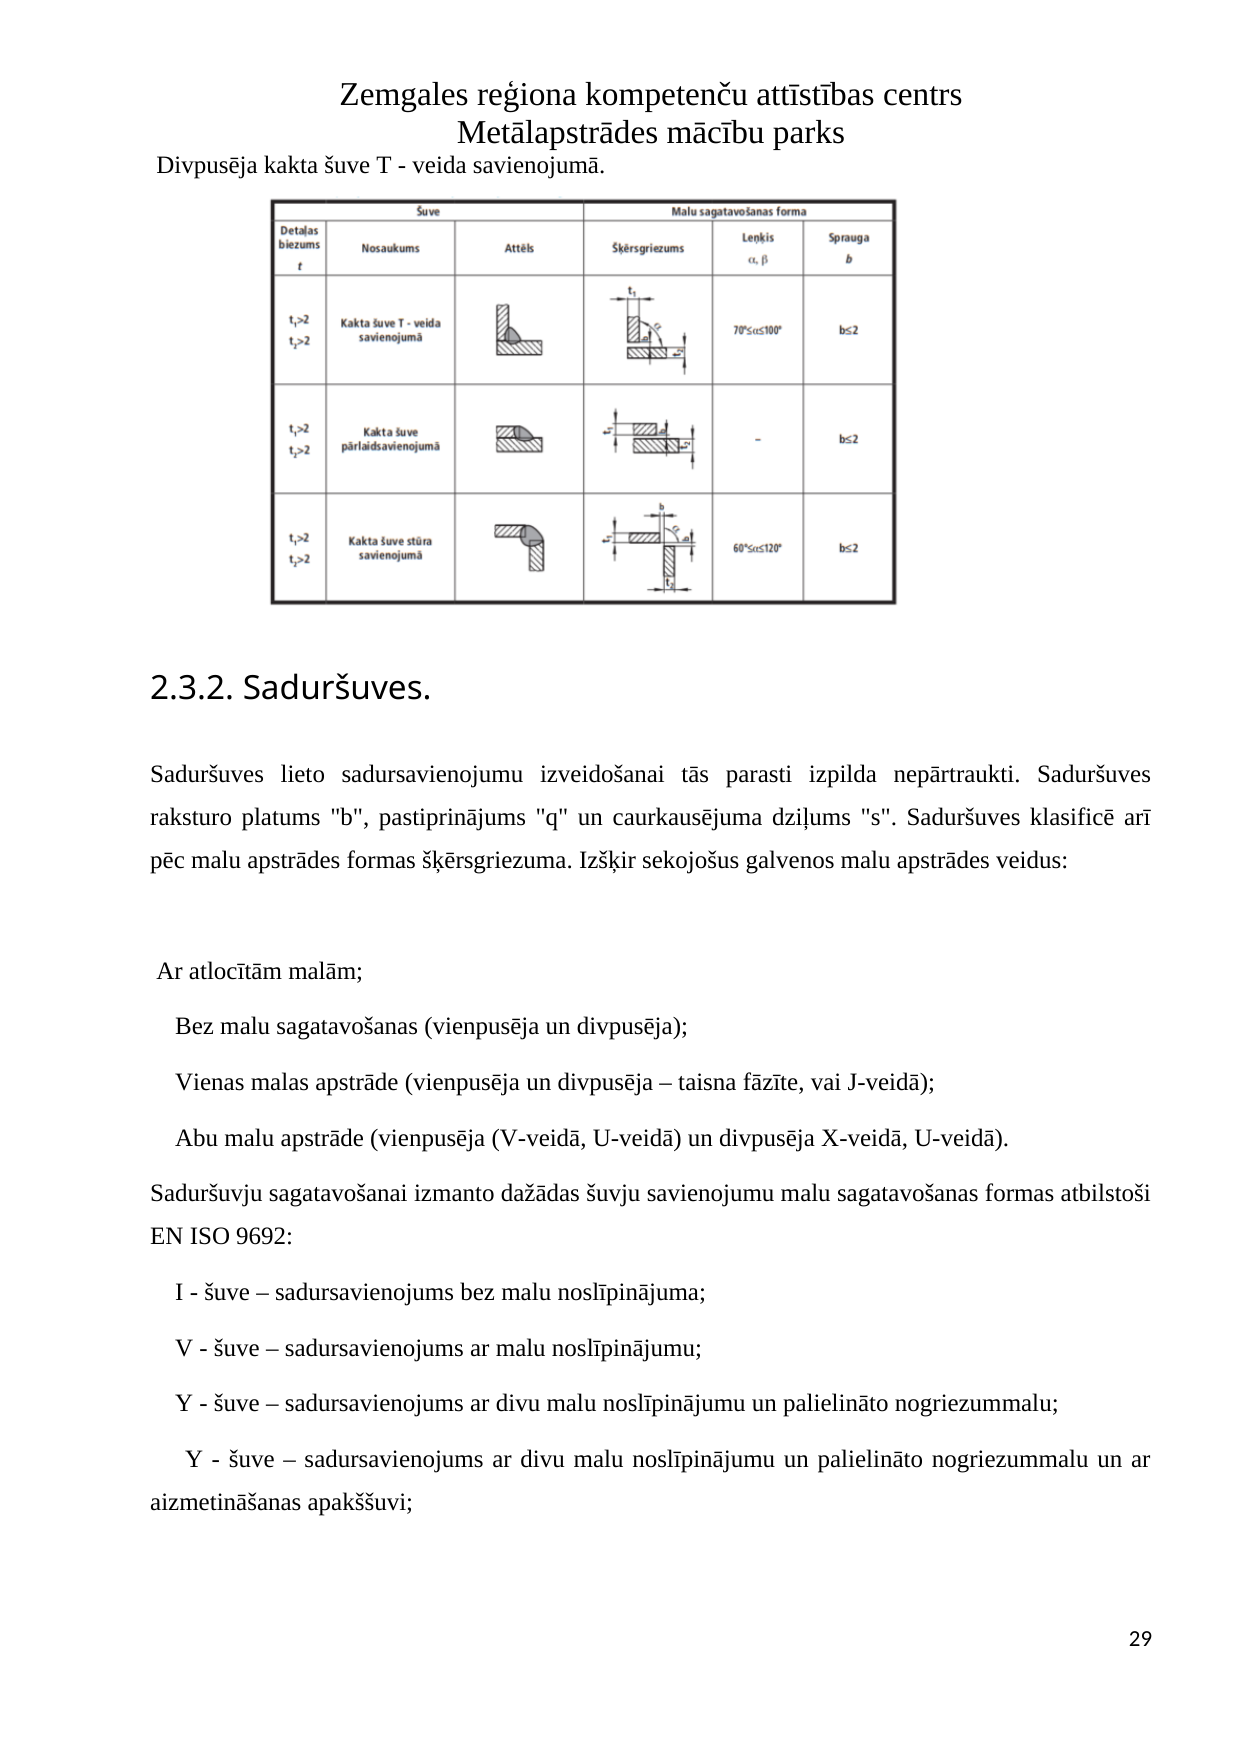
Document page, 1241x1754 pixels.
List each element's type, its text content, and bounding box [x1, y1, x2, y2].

text Y - šuve – sadursavienojums ar divu malu noslīpinājumu un palielināto nogriezummalu un ar aizmetināšanas apakššuvi; [150, 1444, 1152, 1516]
text Bez malu sagatavošanas (vienpusēja un divpusēja); [150, 1011, 1152, 1040]
text Vienas malas apstrāde (vienpusēja un divpusēja – taisna fāzīte, vai J-veidā); [150, 1067, 1152, 1096]
text Saduršuvju sagatavošanai izmanto dažādas šuvju savienojumu malu sagatavošanas formas atbilstoši EN ISO 9692: [150, 1178, 1152, 1250]
picture [262, 191, 904, 612]
text V - šuve – sadursavienojums ar malu noslīpinājumu; [150, 1333, 1152, 1361]
text Divpusēja kakta šuve T - veida savienojumā. [150, 150, 1152, 179]
text Saduršuves lieto sadursavienojumu izveidošanai tās parasti izpilda nepārtraukti. Saduršuves raksturo platums "b", pastiprinājums "q" un caurkausējuma dziļums "s". Saduršuves klasificē arī pēc malu apstrādes formas šķērsgriezuma. Izšķir sekojošus galvenos malu apstrādes veidus: [150, 759, 1152, 874]
text Ar atlocītām malām; [150, 956, 1152, 984]
text Y - šuve – sadursavienojums ar divu malu noslīpinājumu un palielināto nogriezummalu; [150, 1388, 1152, 1417]
text I - šuve – sadursavienojums bez malu noslīpinājuma; [150, 1277, 1152, 1306]
text Abu malu apstrāde (vienpusēja (V-veidā, U-veidā) un divpusēja X-veidā, U-veidā). [150, 1123, 1152, 1151]
subtitle 2.3.2. Saduršuves. [150, 663, 1152, 709]
